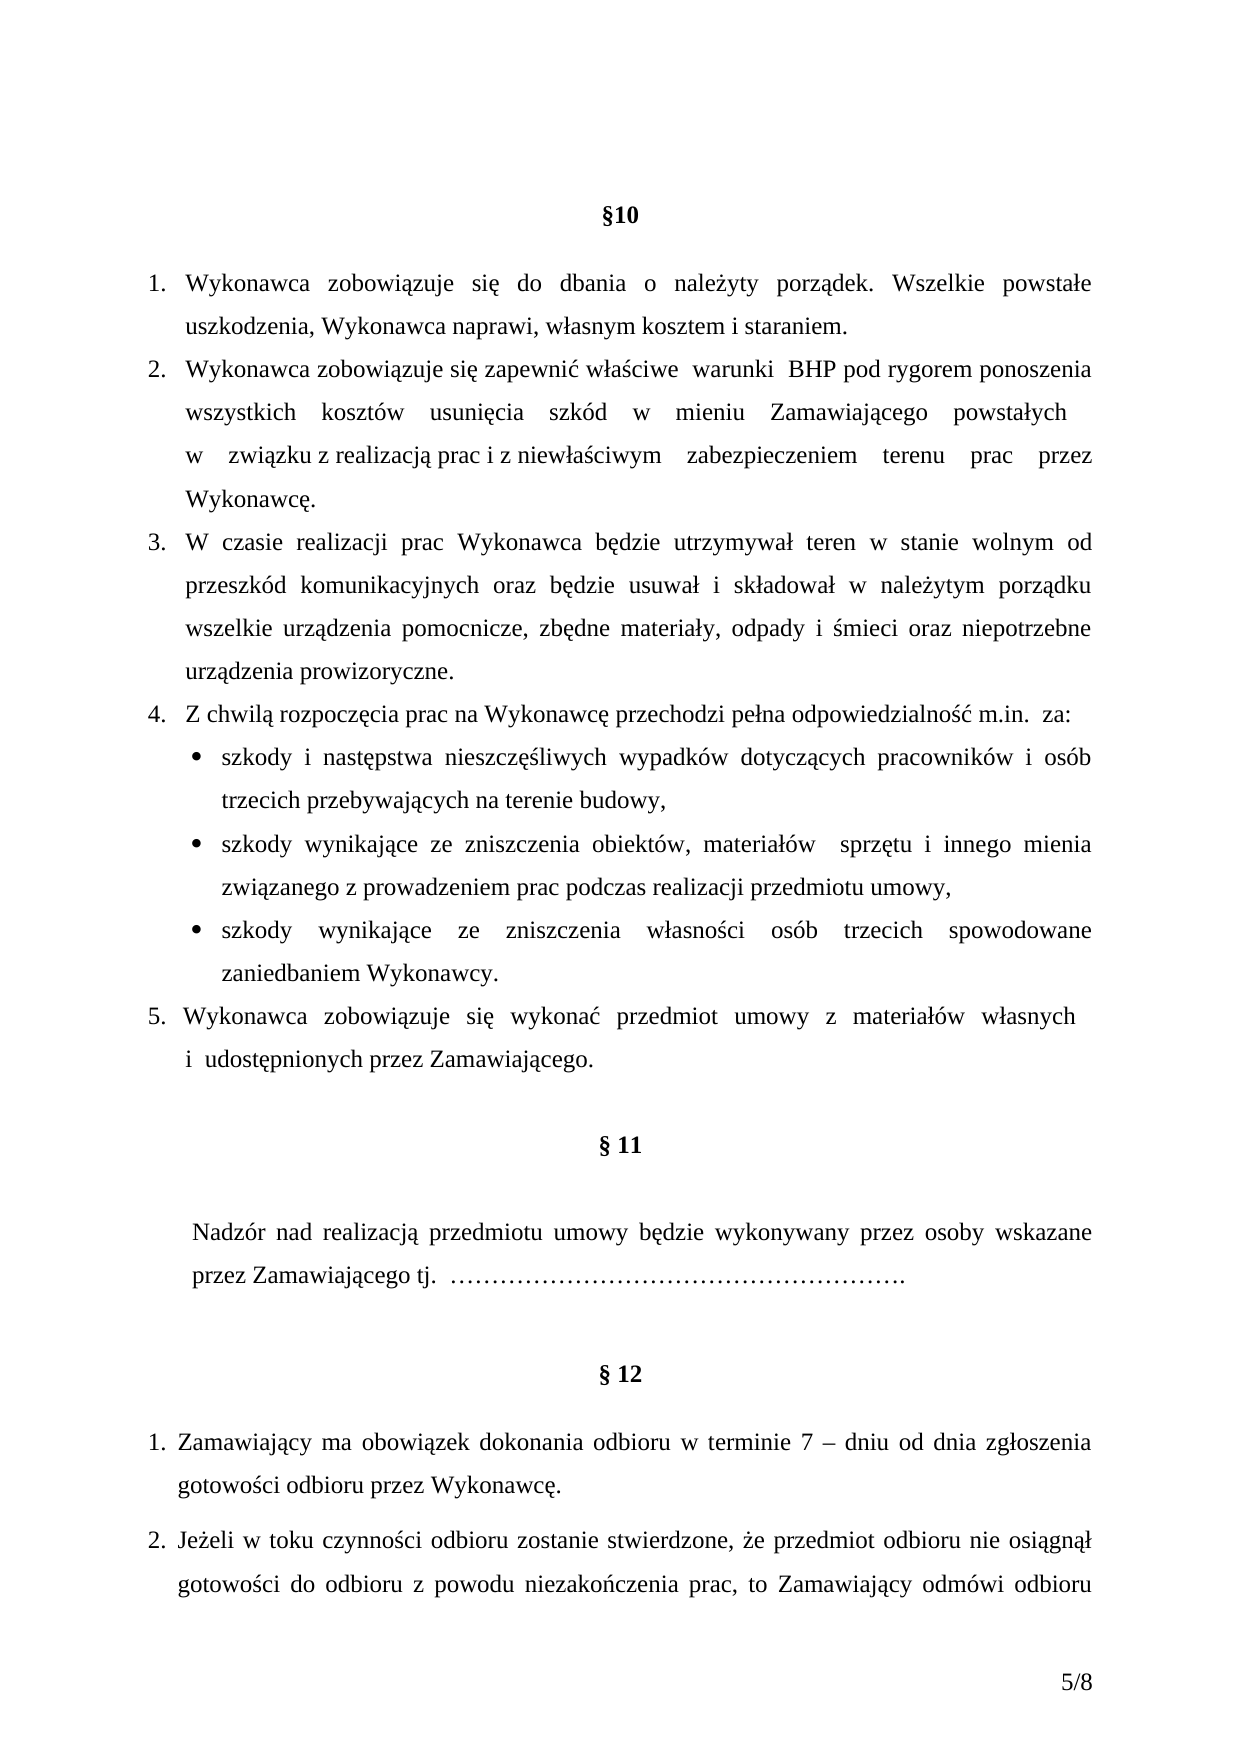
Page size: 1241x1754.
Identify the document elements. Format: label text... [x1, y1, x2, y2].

text 12 [148, 1359, 1093, 1387]
text 11 [148, 1131, 1093, 1159]
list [148, 1526, 1093, 1597]
text Nadzór nad realizacją przedmiotu umowy będzie wykonywany przez osoby wskazane przez Zamawiającego tj. ………………………………………………. [192, 1217, 1093, 1289]
list Wykonawca zobowiązuje się do dbania o należyty porządek. Wszelkie powstałe uszkodzenia, Wykonawca naprawi, własnym kosztem i staraniem. [148, 268, 1093, 340]
text 5. Wykonawca zobowiązuje się wykonać przedmiot umowy z materiałów własnych i udostępnionych przez Zamawiającego. [148, 1001, 1093, 1073]
list Zamawiający ma obowiązek dokonania odbioru w terminie 7 – dniu od dnia zgłoszenia gotowości odbioru przez Wykonawcę. [148, 1427, 1093, 1499]
list szkody wynikające ze zniszczenia obiektów, materiałów sprzętu i innego mienia związanego z prowadzeniem prac podczas realizacji przedmiotu umowy, [192, 829, 1093, 901]
list Z chwilą rozpoczęcia prac na Wykonawcę przechodzi pełna odpowiedzialność m.in. za: [148, 699, 1093, 728]
list szkody i następstwa nieszczęśliwych wypadków dotyczących pracowników i osób trzecich przebywających na terenie budowy, [192, 742, 1093, 814]
list W czasie realizacji prac Wykonawca będzie utrzymywał teren w stanie wolnym od przeszkód komunikacyjnych oraz będzie usuwał i składował w należytym porządku wszelkie urządzenia pomocnicze, zbędne materiały, odpady i śmieci oraz niepotrzebne urządzenia prowizoryczne. [148, 527, 1093, 685]
list Wykonawca zobowiązuje się zapewnić właściwe warunki BHP pod rygorem ponoszenia wszystkich kosztów usunięcia szkód w mieniu Zamawiającego powstałych w związku z realizacją prac i z niewłaściwym zabezpieczeniem terenu prac przez Wykonawcę. [148, 354, 1093, 512]
list szkody wynikające ze zniszczenia własności osób trzecich spowodowane zaniedbaniem Wykonawcy. [192, 915, 1093, 987]
text 10 [148, 200, 1093, 229]
